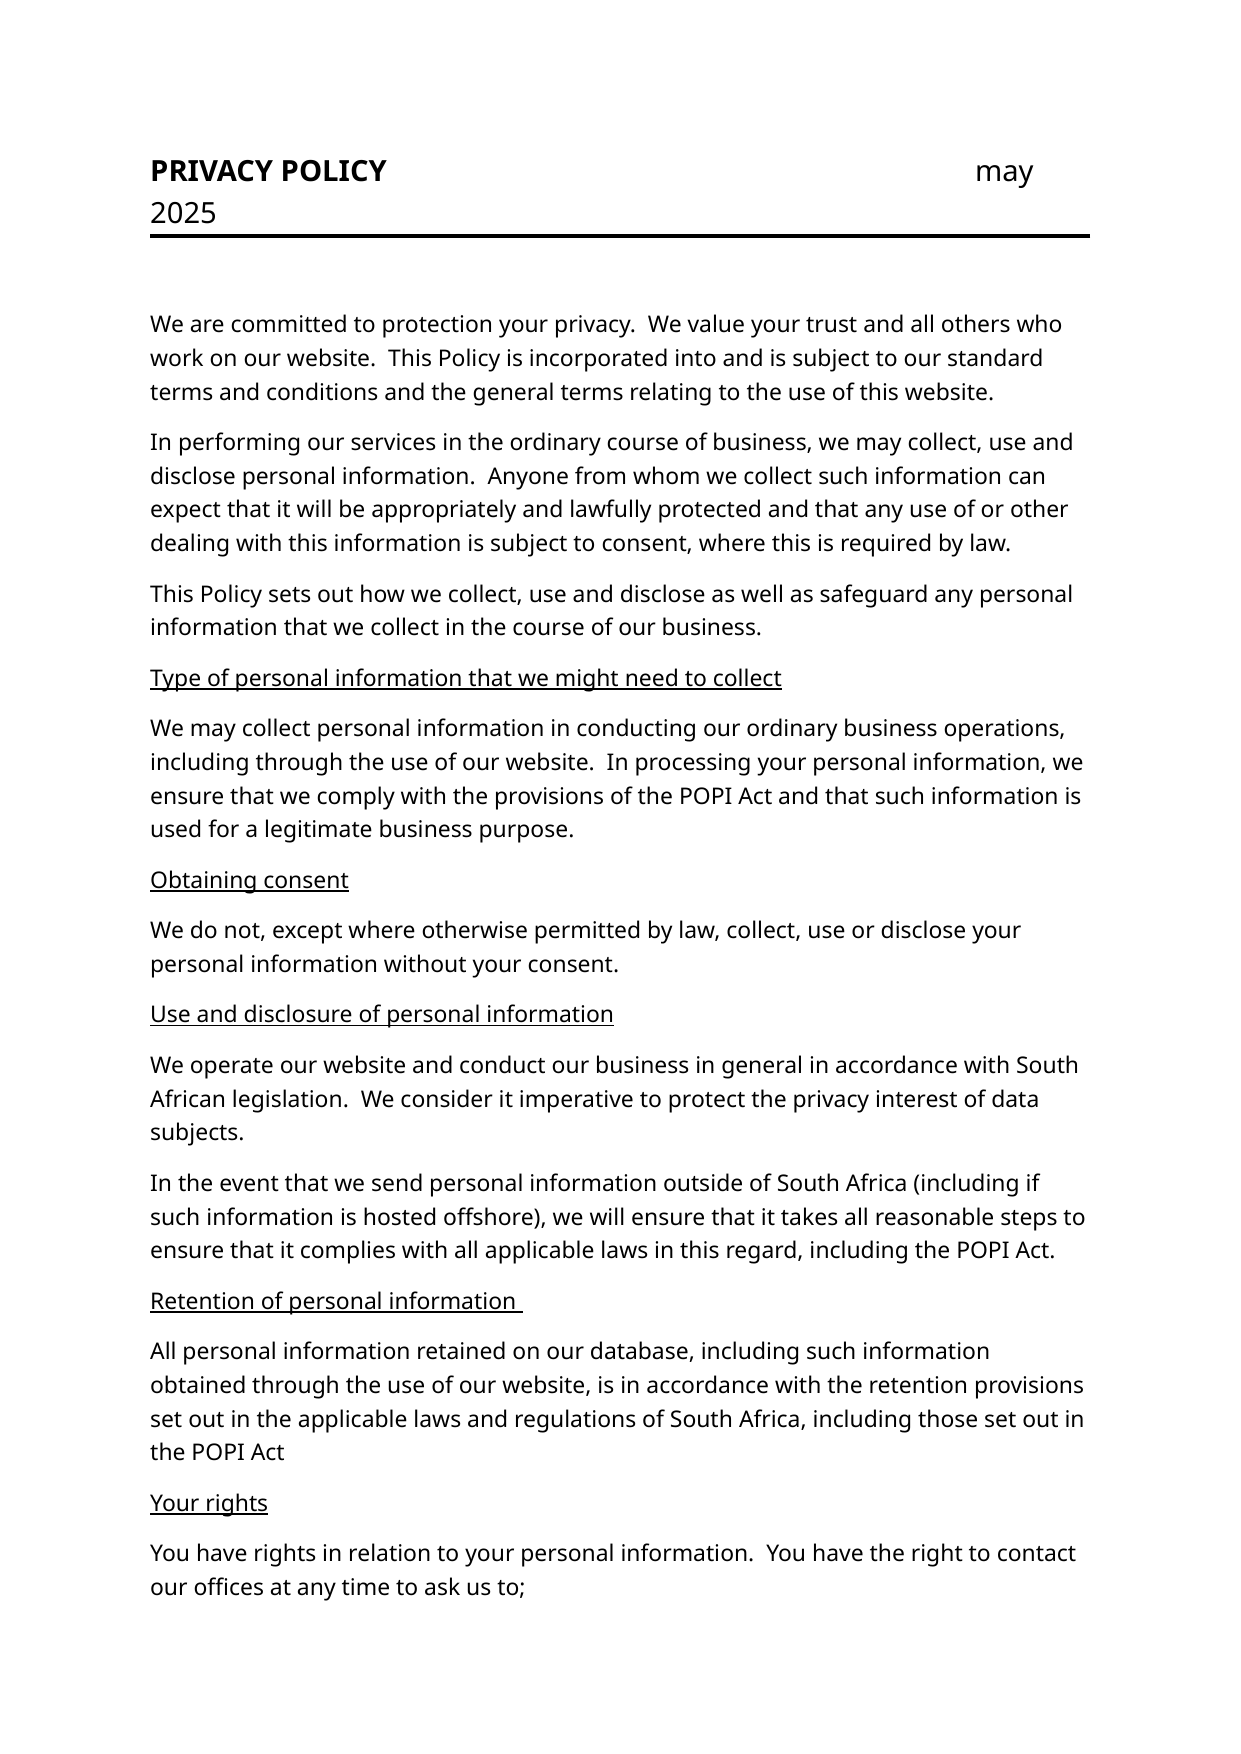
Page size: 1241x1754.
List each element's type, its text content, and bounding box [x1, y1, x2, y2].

text We operate our website and conduct our business in general in accordance with South African legislation. We consider it imperative to protect the privacy interest of data subjects. [150, 1049, 1090, 1147]
text In performing our services in the ordinary course of business, we may collect, use and disclose personal information. Anyone from whom we collect such information can expect that it will be appropriately and lawfully protected and that any use of or other dealing with this information is subject to consent, where this is required by law. [150, 426, 1090, 558]
text We may collect personal information in conducting our ordinary business operations, including through the use of our website. In processing your personal information, we ensure that we comply with the provisions of the POPI Act and that such information is used for a legitimate business purpose. [150, 712, 1090, 844]
text You have rights in relation to your personal information. You have the right to contact our offices at any time to ask us to; [150, 1537, 1090, 1602]
text All personal information retained on our database, including such information obtained through the use of our website, is in accordance with the retention provisions set out in the applicable laws and regulations of South Africa, including those set out in the POPI Act [150, 1335, 1090, 1467]
text We do not, except where otherwise permitted by law, collect, use or disclose your personal information without your consent. [150, 914, 1090, 979]
text Your rights [150, 1487, 1090, 1518]
text Obtaining consent [150, 864, 1090, 895]
text Type of personal information that we might need to collect [150, 662, 1090, 693]
text Use and disclosure of personal information [150, 998, 1090, 1029]
text In the event that we send personal information outside of South Africa (including if such information is hosted offshore), we will ensure that it takes all reasonable steps to ensure that it complies with all applicable laws in this regard, including the POPI Act. [150, 1167, 1090, 1265]
text We are committed to protection your privacy. We value your trust and all others who work on our website. This Policy is incorporated into and is subject to our standard terms and conditions and the general terms relating to the use of this website. [150, 308, 1090, 407]
text PRIVACY POLICY may 2025 [150, 150, 1090, 234]
text Retention of personal information [150, 1284, 1090, 1316]
text This Policy sets out how we collect, use and disclose as well as safeguard any personal information that we collect in the course of our business. [150, 577, 1090, 642]
